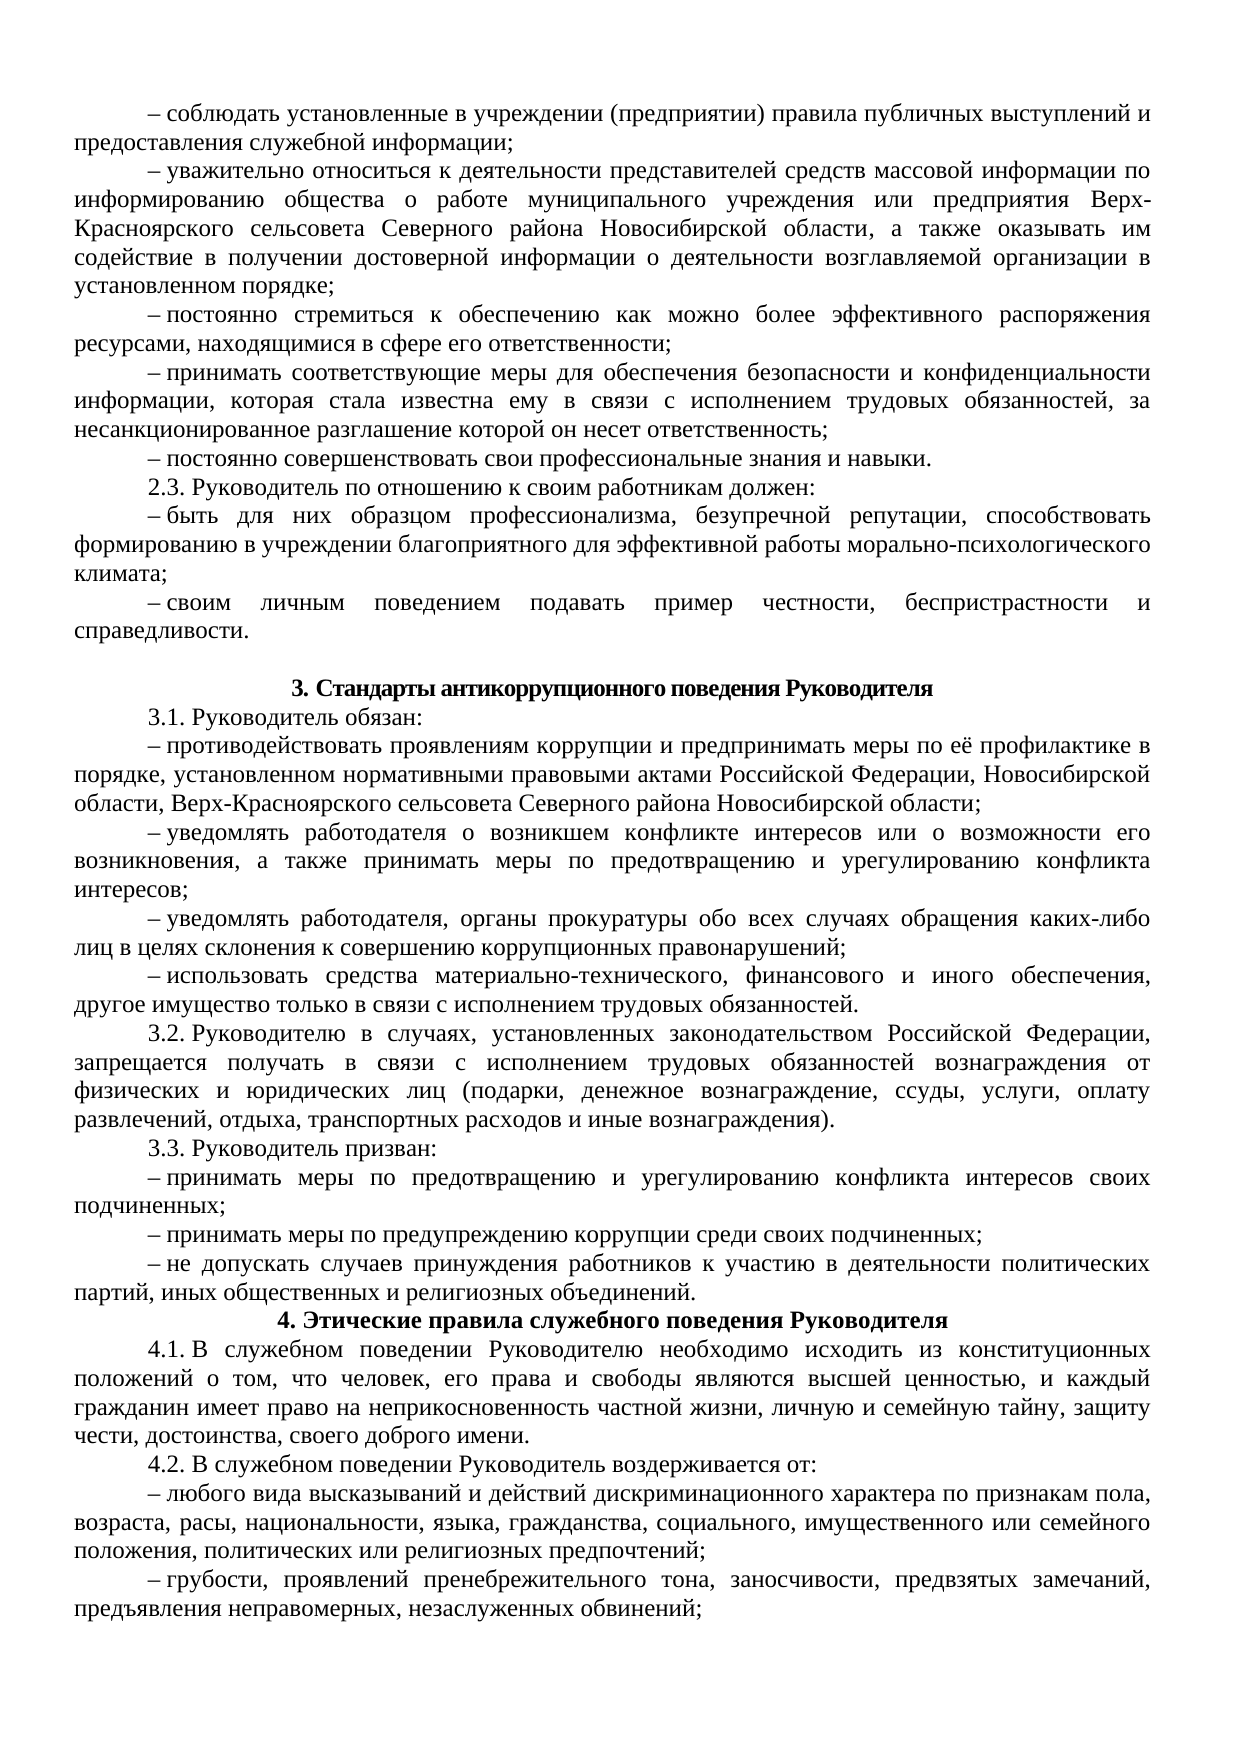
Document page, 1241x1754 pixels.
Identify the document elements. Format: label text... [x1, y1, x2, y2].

text – грубости, проявлений пренебрежительного тона, заносчивости, предвзятых замечаний, предъявления неправомерных, незаслуженных обвинений; [74, 1564, 1152, 1622]
text – уведомлять работодателя, органы прокуратуры обо всех случаях обращения каких-либо лиц в целях склонения к совершению коррупционных правонарушений; [74, 903, 1152, 960]
text 3. Стандарты антикоррупционного поведения Руководителя [74, 673, 1152, 702]
text 4.2. В служебном поведении Руководитель воздерживается от: [74, 1449, 1152, 1478]
text – уважительно относиться к деятельности представителей средств массовой информации по информированию общества о работе муниципального учреждения или предприятия Верх-Красноярского сельсовета Северного района Новосибирской области, а также оказывать им содействие в получении достоверной информации о деятельности возглавляемой организации в установленном порядке; [74, 155, 1152, 299]
text – соблюдать установленные в учреждении (предприятии) правила публичных выступлений и предоставления служебной информации; [74, 98, 1152, 155]
text – принимать меры по предупреждению коррупции среди своих подчиненных; [74, 1219, 1152, 1248]
text 3.1. Руководитель обязан: [74, 702, 1152, 730]
text 4. Этические правила служебного поведения Руководителя [74, 1305, 1152, 1334]
text – постоянно совершенствовать свои профессиональные знания и навыки. [74, 443, 1152, 472]
text – уведомлять работодателя о возникшем конфликте интересов или о возможности его возникновения, а также принимать меры по предотвращению и урегулированию конфликта интересов; [74, 817, 1152, 903]
text – любого вида высказываний и действий дискриминационного характера по признакам пола, возраста, расы, национальности, языка, гражданства, социального, имущественного или семейного положения, политических или религиозных предпочтений; [74, 1478, 1152, 1564]
text – постоянно стремиться к обеспечению как можно более эффективного распоряжения ресурсами, находящимися в сфере его ответственности; [74, 299, 1152, 357]
text – не допускать случаев принуждения работников к участию в деятельности политических партий, иных общественных и религиозных объединений. [74, 1248, 1152, 1305]
text 3.2. Руководителю в случаях, установленных законодательством Российской Федерации, запрещается получать в связи с исполнением трудовых обязанностей вознаграждения от физических и юридических лиц (подарки, денежное вознаграждение, ссуды, услуги, оплату развлечений, отдыха, транспортных расходов и иные вознаграждения). [74, 1018, 1152, 1133]
text – принимать меры по предотвращению и урегулированию конфликта интересов своих подчиненных; [74, 1162, 1152, 1219]
text 2.3. Руководитель по отношению к своим работникам должен: [74, 472, 1152, 500]
text – своим личным поведением подавать пример честности, беспристрастности и справедливости. [74, 587, 1152, 644]
text – использовать средства материально-технического, финансового и иного обеспечения, другое имущество только в связи с исполнением трудовых обязанностей. [74, 960, 1152, 1018]
text 3.3. Руководитель призван: [74, 1133, 1152, 1162]
text – противодействовать проявлениям коррупции и предпринимать меры по её профилактике в порядке, установленном нормативными правовыми актами Российской Федерации, Новосибирской области, Верх-Красноярского сельсовета Северного района Новосибирской области; [74, 730, 1152, 817]
text – принимать соответствующие меры для обеспечения безопасности и конфиденциальности информации, которая стала известна ему в связи с исполнением трудовых обязанностей, за несанкционированное разглашение которой он несет ответственность; [74, 357, 1152, 443]
text 4.1. В служебном поведении Руководителю необходимо исходить из конституционных положений о том, что человек, его права и свободы являются высшей ценностью, и каждый гражданин имеет право на неприкосновенность частной жизни, личную и семейную тайну, защиту чести, достоинства, своего доброго имени. [74, 1334, 1152, 1449]
text – быть для них образцом профессионализма, безупречной репутации, способствовать формированию в учреждении благоприятного для эффективной работы морально-психологического климата; [74, 500, 1152, 587]
